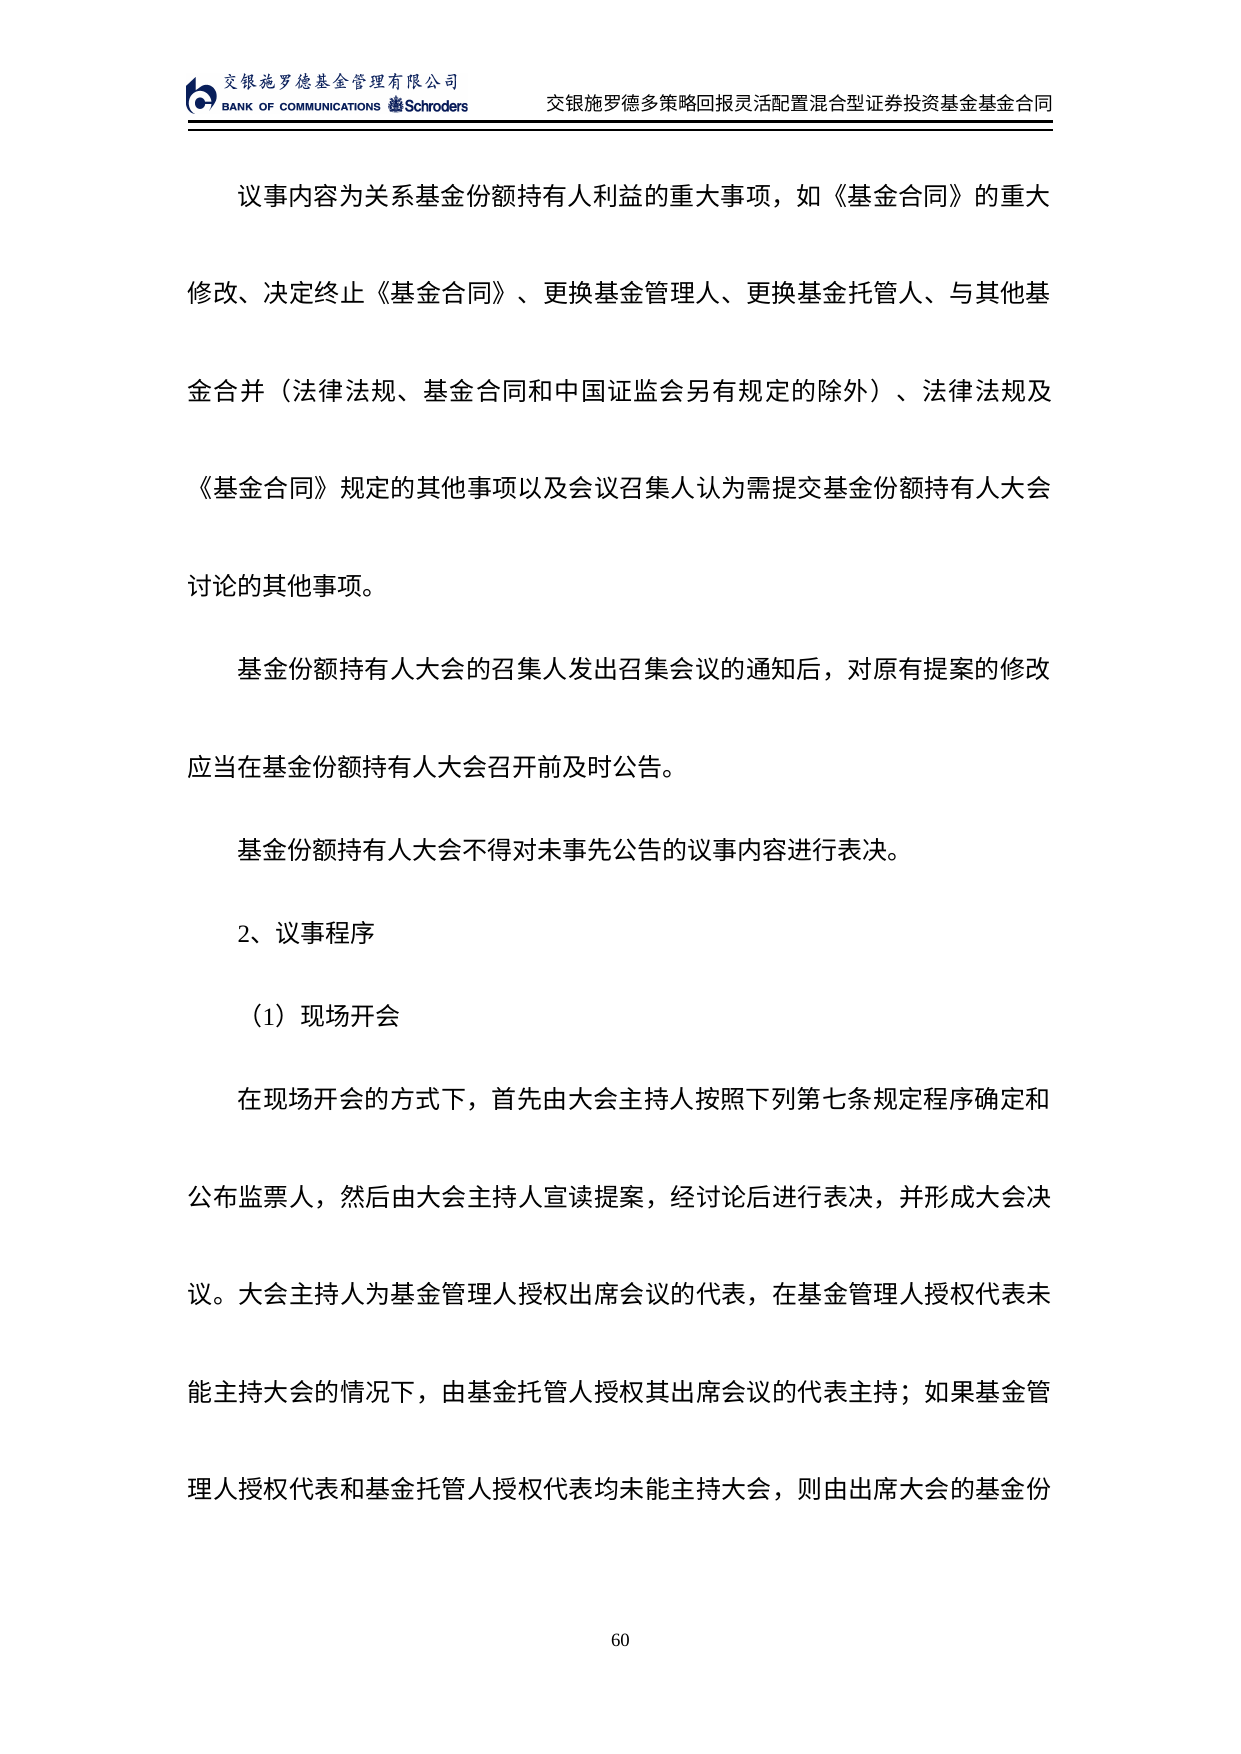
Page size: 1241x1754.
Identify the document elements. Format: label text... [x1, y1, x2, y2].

text （1）现场开会 [187, 982, 1053, 1047]
picture [186, 73, 468, 114]
text 议事内容为关系基金份额持有人利益的重大事项，如《基金合同》的重大修改、决定终止《基金合同》、更换基金管理人、更换基金托管人、与其他基金合并（法律法规、基金合同和中国证监会另有规定的除外）、法律法规及《基金合同》规定的其他事项以及会议召集人认为需提交基金份额持有人大会讨论的其他事项。 [187, 162, 1053, 617]
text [187, 1065, 1053, 1520]
text 基金份额持有人大会不得对未事先公告的议事内容进行表决。 [187, 816, 1053, 881]
text 基金份额持有人大会的召集人发出召集会议的通知后，对原有提案的修改应当在基金份额持有人大会召开前及时公告。 [187, 635, 1053, 798]
text 2、议事程序 [187, 899, 1053, 964]
